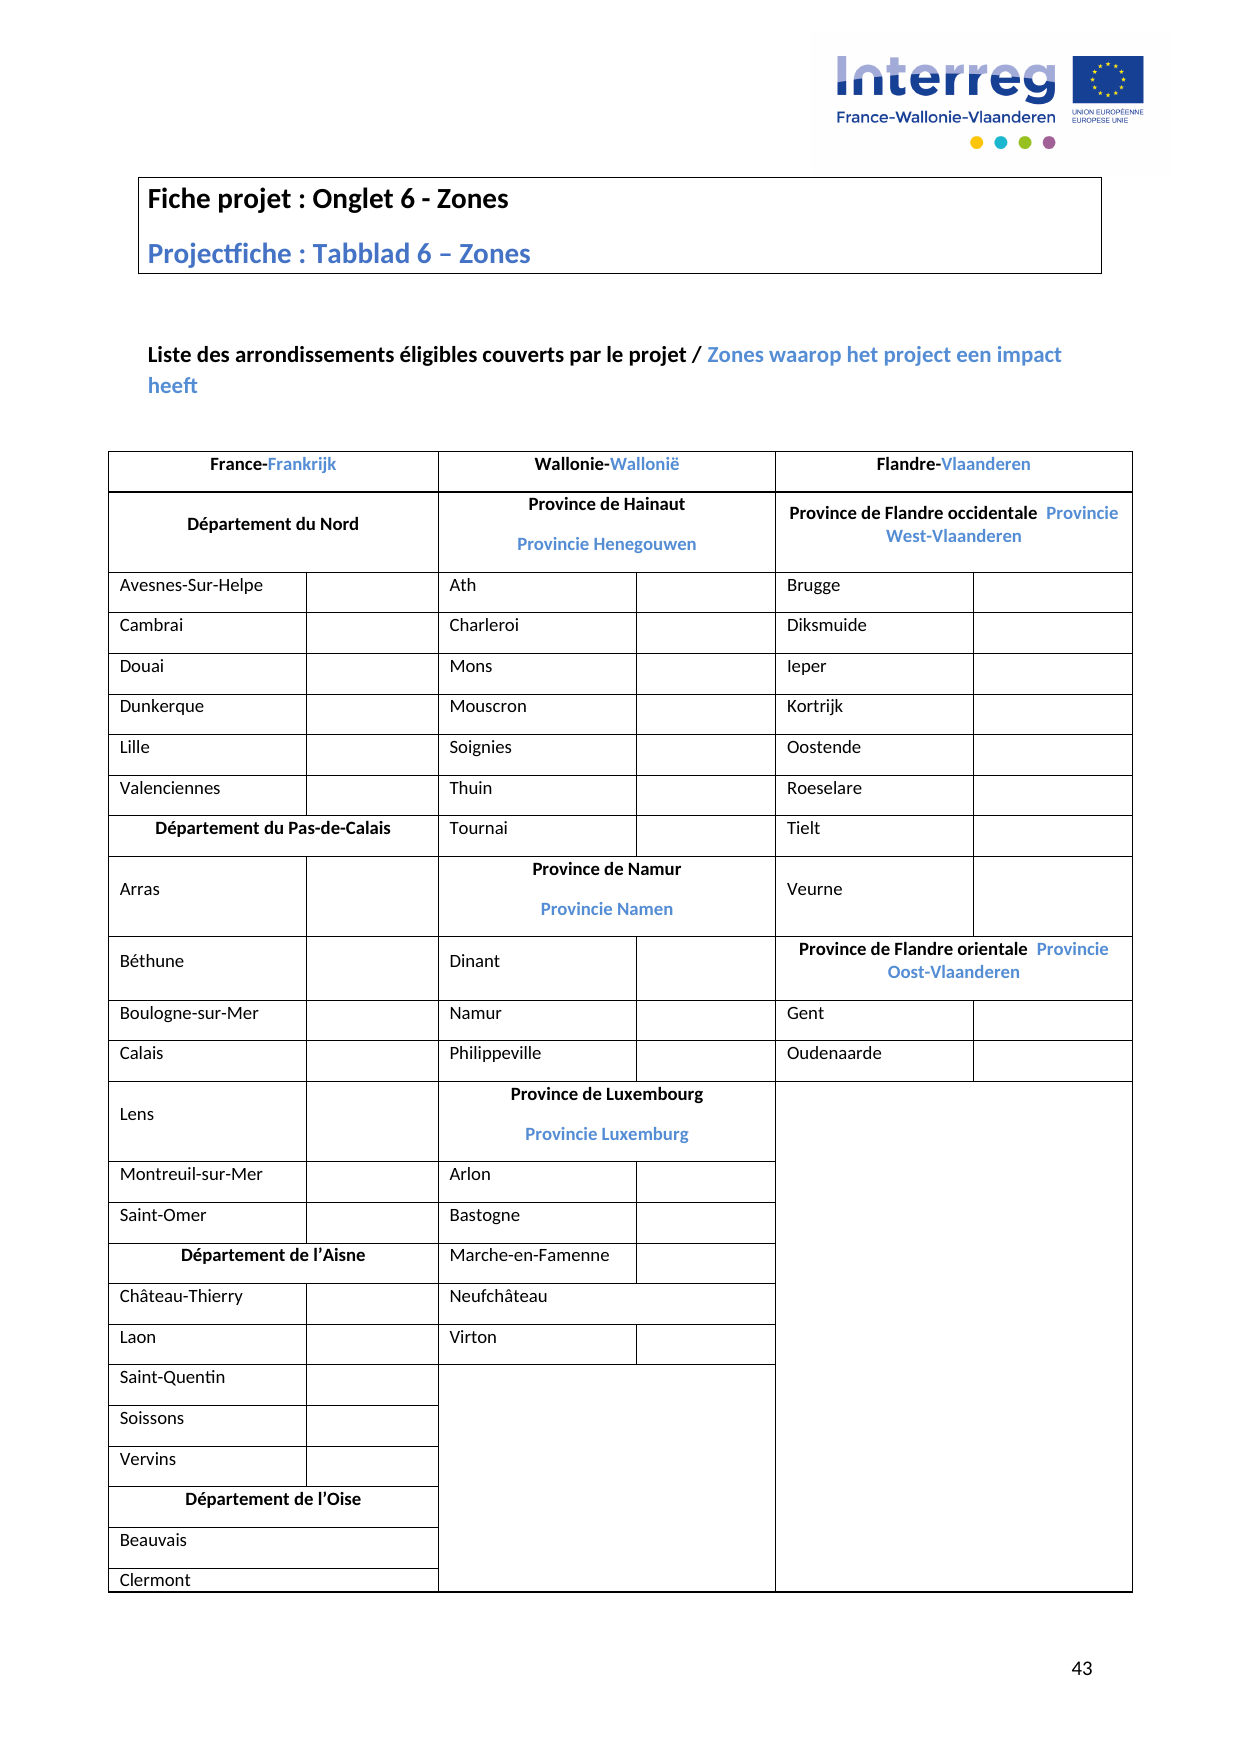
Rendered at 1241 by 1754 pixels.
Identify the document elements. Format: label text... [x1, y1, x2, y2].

table_cell [307, 573, 438, 612]
table_cell [637, 1203, 775, 1242]
table_cell Département de l’Oise [109, 1487, 438, 1527]
table_cell [974, 816, 1132, 856]
table_cell Tielt [776, 816, 973, 856]
table_cell Saint-Omer [109, 1203, 306, 1242]
table_cell [637, 776, 775, 815]
table_cell [974, 573, 1132, 612]
table_cell [637, 816, 775, 856]
table_cell Bastogne [439, 1203, 636, 1242]
table_cell Département de l’Aisne [109, 1244, 438, 1283]
table_cell Kortrijk [776, 695, 973, 734]
table_cell Département du Nord [109, 493, 438, 572]
table_cell [974, 613, 1132, 653]
table_cell Béthune [109, 937, 306, 1000]
table_cell Thuin [439, 776, 636, 815]
table_cell Lens [109, 1082, 306, 1161]
table_cell Charleroi [439, 613, 636, 653]
table_cell Valenciennes [109, 776, 306, 815]
table_cell [637, 1001, 775, 1040]
table_cell [307, 654, 438, 693]
table_cell Diksmuide [776, 613, 973, 653]
table_cell [637, 1041, 775, 1081]
table_cell Ath [439, 573, 636, 612]
table_cell [307, 613, 438, 653]
table_cell [307, 1203, 438, 1242]
table_cell Clermont [109, 1569, 438, 1591]
table_cell Province de Flandre orientale Provincie Oost-Vlaanderen [776, 937, 1132, 1000]
table_cell [637, 695, 775, 734]
table_cell Soissons [109, 1406, 306, 1446]
table_cell [307, 1041, 438, 1081]
table_cell Saint-Quentin [109, 1365, 306, 1405]
table_cell Boulogne-sur-Mer [109, 1001, 306, 1040]
table_cell [637, 573, 775, 612]
table_cell [307, 1447, 438, 1486]
table_cell [637, 937, 775, 1000]
table_cell Montreuil-sur-Mer [109, 1162, 306, 1202]
table_cell Philippeville [439, 1041, 636, 1081]
table_cell [974, 776, 1132, 815]
table_cell [637, 1325, 775, 1364]
table_cell Province de Flandre occidentale Provincie West-Vlaanderen [776, 493, 1132, 572]
table_cell [307, 1001, 438, 1040]
table_cell [637, 1162, 775, 1202]
table_cell Arlon [439, 1162, 636, 1202]
table_cell [307, 695, 438, 734]
table_cell Douai [109, 654, 306, 693]
table_cell Avesnes-Sur-Helpe [109, 573, 306, 612]
table_cell [974, 654, 1132, 693]
table_cell Oostende [776, 735, 973, 775]
table_cell [637, 1244, 775, 1283]
table_cell Oudenaarde [776, 1041, 973, 1081]
table_header Wallonie-Wallonië [439, 452, 775, 491]
table_header France-Frankrijk [109, 452, 438, 491]
table_cell Soignies [439, 735, 636, 775]
table_cell Marche-en-Famenne [439, 1244, 636, 1283]
table_cell Neufchâteau [439, 1284, 775, 1324]
table_cell [307, 1162, 438, 1202]
table_cell [307, 1365, 438, 1405]
table_cell [307, 937, 438, 1000]
table_cell [776, 1082, 1132, 1591]
table_cell Laon [109, 1325, 306, 1364]
table_cell [307, 1082, 438, 1161]
table_cell Tournai [439, 816, 636, 856]
table_cell Département du Pas-de-Calais [109, 816, 438, 856]
table_cell Dunkerque [109, 695, 306, 734]
table_cell [307, 1284, 438, 1324]
table_cell Arras [109, 857, 306, 936]
table_cell [637, 735, 775, 775]
table_cell Gent [776, 1001, 973, 1040]
table_cell Ieper [776, 654, 973, 693]
table_cell [307, 1325, 438, 1364]
table_cell Brugge [776, 573, 973, 612]
table_cell [439, 1365, 775, 1591]
text Liste des arrondissements éligibles couverts par le projet / Zones waarop het project een impact heeft [148, 341, 1092, 399]
table_cell Virton [439, 1325, 636, 1364]
table_cell [307, 1406, 438, 1446]
table_cell Province de Luxembourg Provincie Luxemburg [439, 1082, 775, 1161]
table_cell [974, 735, 1132, 775]
table_cell [307, 857, 438, 936]
table_cell [307, 735, 438, 775]
table_cell Mouscron [439, 695, 636, 734]
table_cell Namur [439, 1001, 636, 1040]
table_cell Calais [109, 1041, 306, 1081]
table_cell Mons [439, 654, 636, 693]
table_cell [637, 613, 775, 653]
table_cell [307, 776, 438, 815]
table_cell Vervins [109, 1447, 306, 1486]
table_cell Cambrai [109, 613, 306, 653]
table_cell [974, 1041, 1132, 1081]
table_cell [974, 857, 1132, 936]
table_cell Veurne [776, 857, 973, 936]
table_cell Château-Thierry [109, 1284, 306, 1324]
text Fiche projet : Onglet 6 - Zones [139, 178, 1101, 216]
table_header Flandre-Vlaanderen [776, 452, 1132, 491]
table_cell Roeselare [776, 776, 973, 815]
table_cell Lille [109, 735, 306, 775]
table_cell [637, 654, 775, 693]
picture [810, 32, 1172, 175]
table_cell Province de Namur Provincie Namen [439, 857, 775, 936]
table_cell [974, 695, 1132, 734]
table_cell [974, 1001, 1132, 1040]
table_cell Beauvais [109, 1528, 438, 1567]
table_cell Dinant [439, 937, 636, 1000]
table_cell Province de Hainaut Provincie Henegouwen [439, 493, 775, 572]
text Projectfiche : Tabblad 6 – Zones [139, 232, 1101, 273]
